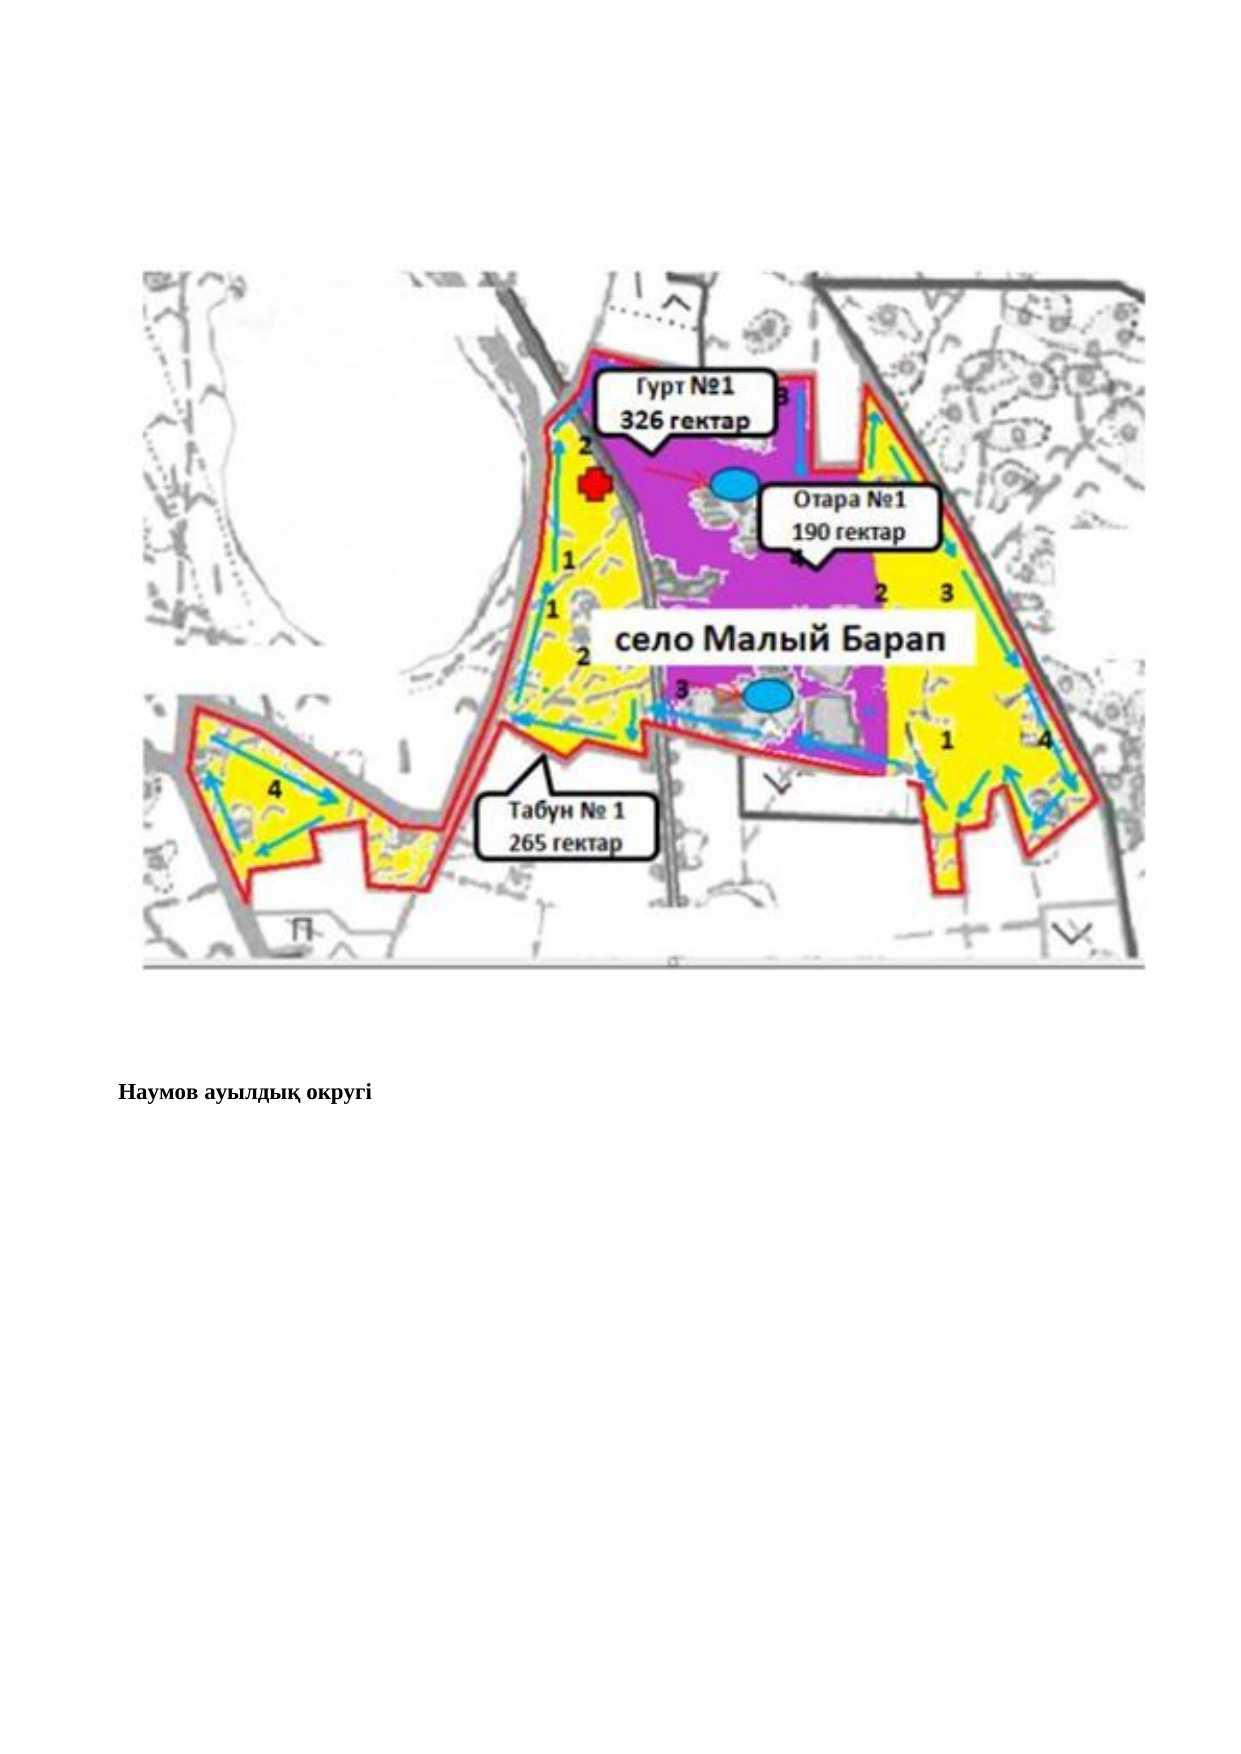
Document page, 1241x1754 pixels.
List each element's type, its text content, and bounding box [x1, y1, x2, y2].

text Наумов ауылдық округі [112, 1078, 1128, 1104]
picture [112, 248, 1198, 1014]
